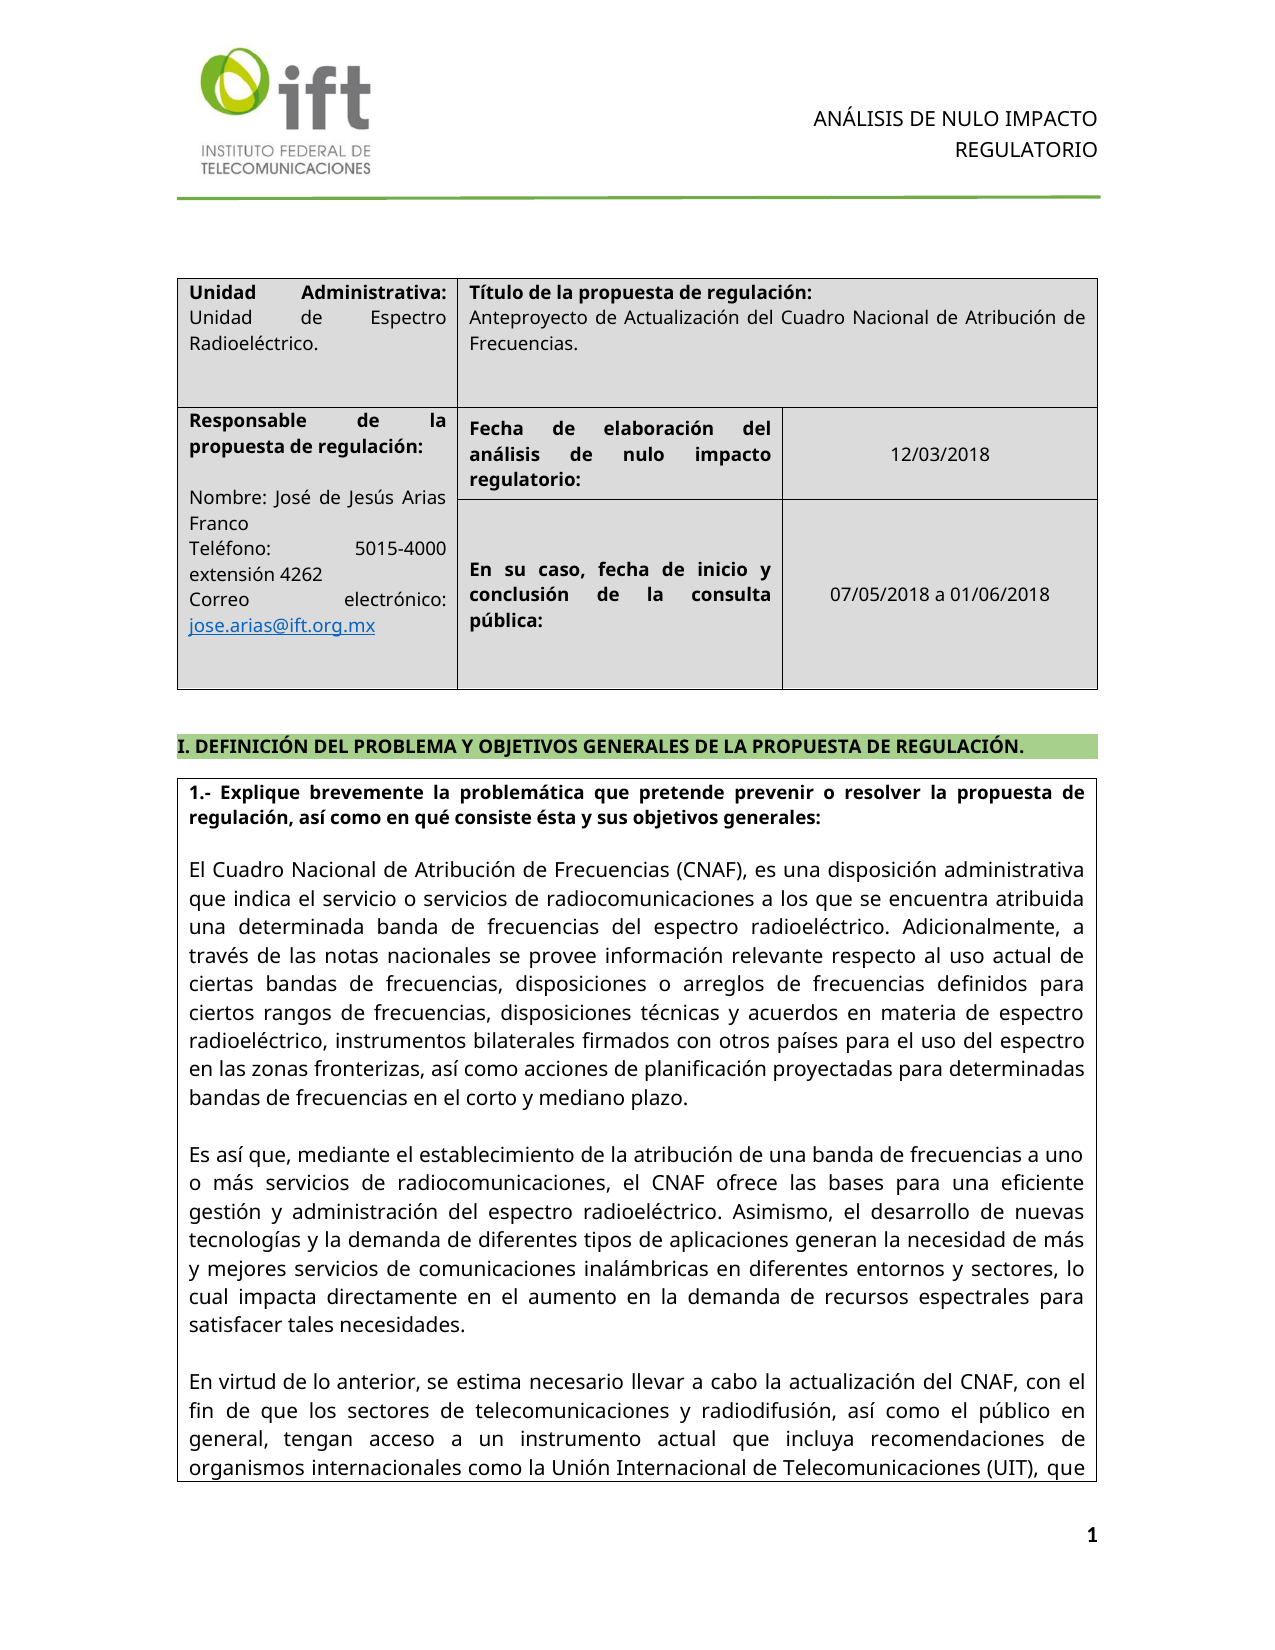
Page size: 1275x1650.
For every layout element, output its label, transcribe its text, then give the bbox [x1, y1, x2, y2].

table_cell En su caso, fecha de inicio y conclusión de la consulta pública: [458, 500, 782, 688]
table_cell Fecha de elaboración del análisis de nulo impacto regulatorio: [458, 408, 782, 499]
table_cell Responsable de la propuesta de regulación: Nombre: José de Jesús Arias Franco Teléfono: 5015-4000 extensión 4262 Correo electrónico: jose.arias@ift.org.mx [178, 408, 457, 688]
table_cell 07/05/2018 a 01/06/2018 [783, 500, 1097, 688]
table_cell 12/03/2018 [783, 408, 1097, 499]
table_header Título de la propuesta de regulación: Anteproyecto de Actualización del Cuadro Nacional de Atribución de Frecuencias. [458, 279, 1097, 407]
table_header Unidad Administrativa: Unidad de Espectro Radioeléctrico. [178, 279, 457, 407]
text I. DEFINICIÓN DEL PROBLEMA Y OBJETIVOS GENERALES DE LA PROPUESTA DE REGULACIÓN. [177, 734, 1098, 759]
picture [177, 42, 401, 196]
